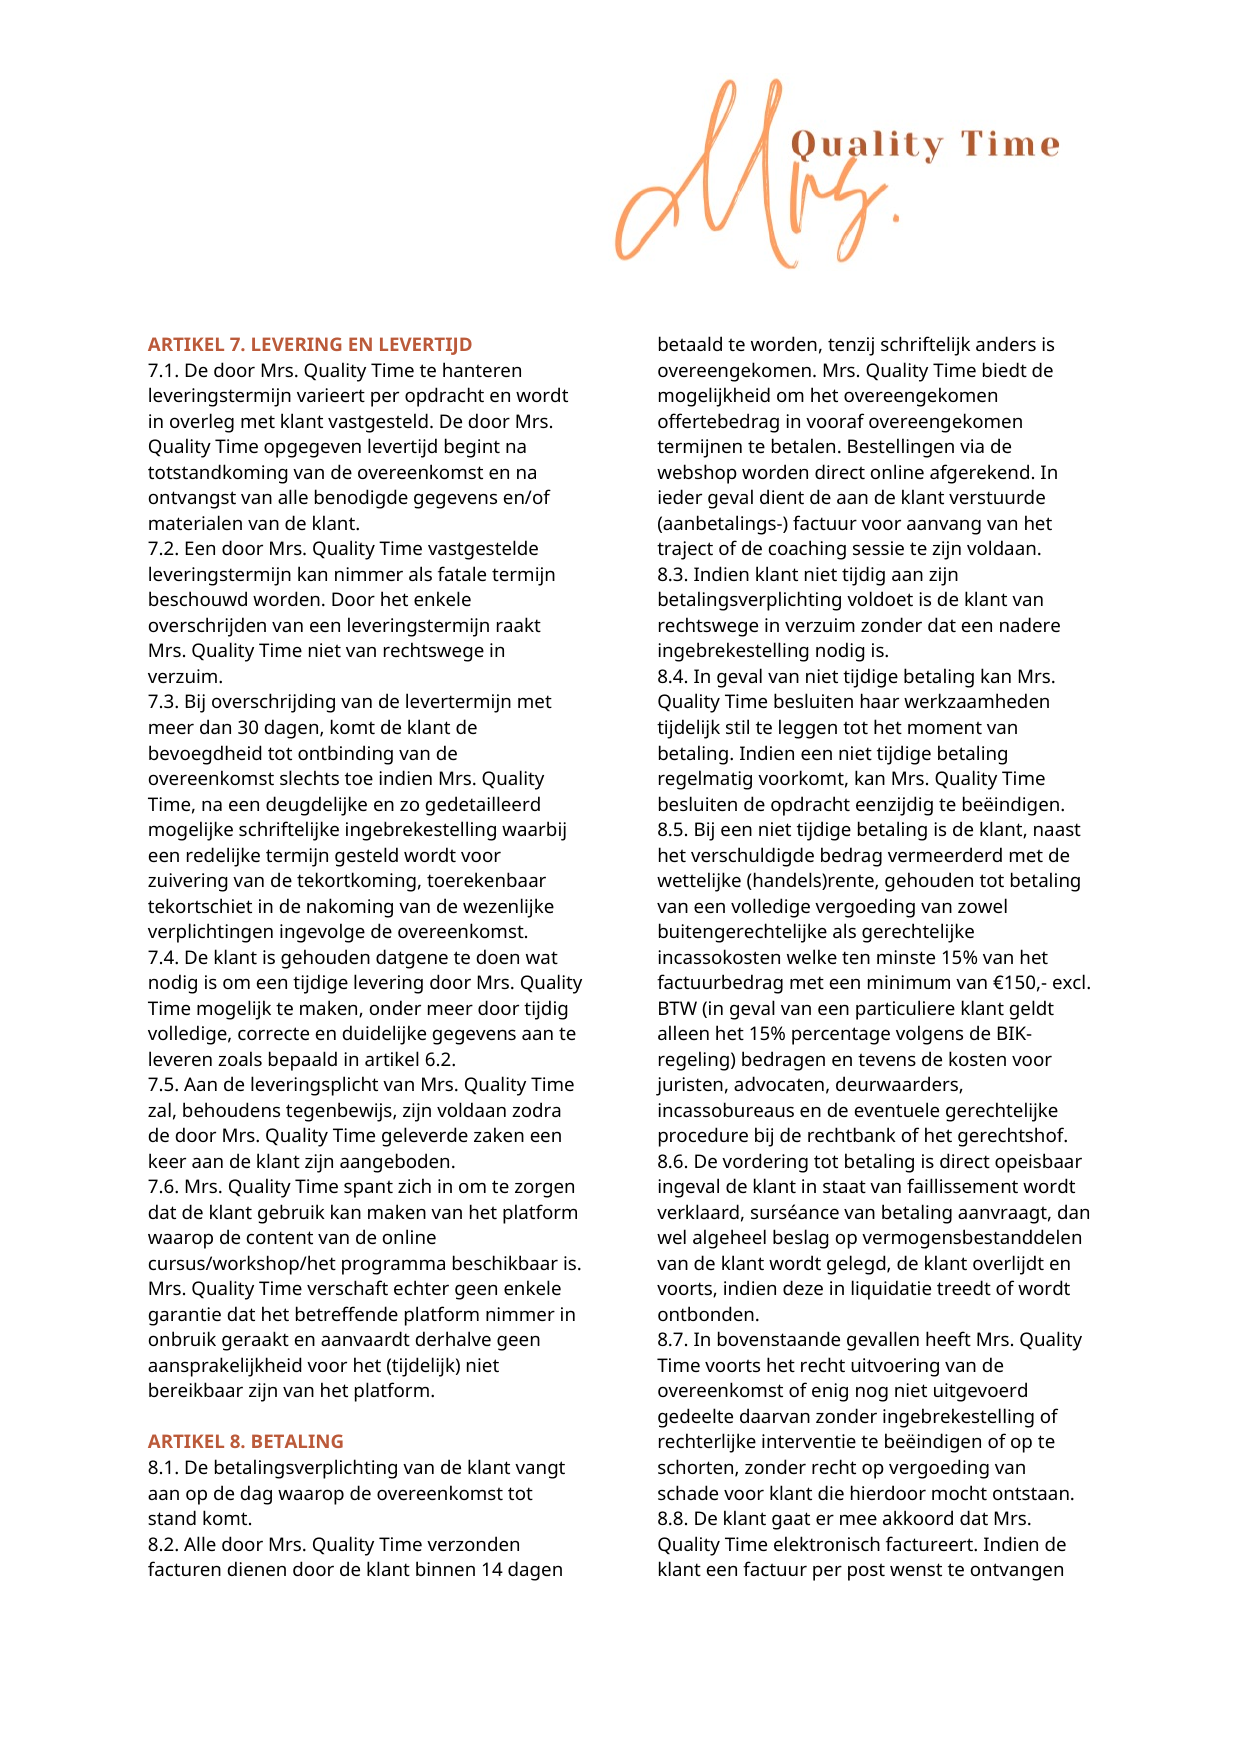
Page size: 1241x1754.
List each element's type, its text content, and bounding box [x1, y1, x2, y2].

text 7.2. Een door Mrs. Quality Time vastgestelde leveringstermijn kan nimmer als fatale termijn beschouwd worden. Door het enkele overschrijden van een leveringstermijn raakt Mrs. Quality Time niet van rechtswege in verzuim. [148, 536, 583, 689]
text 8.2. Alle door Mrs. Quality Time verzonden facturen dienen door de klant binnen 14 dagen betaald te worden, tenzij schriftelijk anders is overeengekomen. Mrs. Quality Time biedt de mogelijkheid om het overeengekomen offertebedrag in vooraf overeengekomen termijnen te betalen. Bestellingen via de webshop worden direct online afgerekend. In ieder geval dient de aan de klant verstuurde (aanbetalings-) factuur voor aanvang van het traject of de coaching sessie te zijn voldaan. [657, 331, 1093, 561]
text 7.1. De door Mrs. Quality Time te hanteren leveringstermijn varieert per opdracht en wordt in overleg met klant vastgesteld. De door Mrs. Quality Time opgegeven levertijd begint na totstandkoming van de overeenkomst en na ontvangst van alle benodigde gegevens en/of materialen van de klant. [148, 357, 583, 536]
text 7.5. Aan de leveringsplicht van Mrs. Quality Time zal, behoudens tegenbewijs, zijn voldaan zodra de door Mrs. Quality Time geleverde zaken een keer aan de klant zijn aangeboden. [148, 1072, 583, 1174]
text ARTIKEL 8. BETALING 8.1. De betalingsverplichting van de klant vangt aan op de dag waarop de overeenkomst tot stand komt. [148, 1429, 583, 1531]
text 8.6. De vordering tot betaling is direct opeisbaar ingeval de klant in staat van faillissement wordt verklaard, surséance van betaling aanvraagt, dan wel algeheel beslag op vermogensbestanddelen van de klant wordt gelegd, de klant overlijdt en voorts, indien deze in liquidatie treedt of wordt ontbonden. [657, 1148, 1093, 1327]
text 8.4. In geval van niet tijdige betaling kan Mrs. Quality Time besluiten haar werkzaamheden tijdelijk stil te leggen tot het moment van betaling. Indien een niet tijdige betaling regelmatig voorkomt, kan Mrs. Quality Time besluiten de opdracht eenzijdig te beëindigen. [657, 663, 1093, 816]
text 8.7. In bovenstaande gevallen heeft Mrs. Quality Time voorts het recht uitvoering van de overeenkomst of enig nog niet uitgevoerd gedeelte daarvan zonder ingebrekestelling of rechterlijke interventie te beëindigen of op te schorten, zonder recht op vergoeding van schade voor klant die hierdoor mocht ontstaan. [657, 1327, 1093, 1505]
text 8.5. Bij een niet tijdige betaling is de klant, naast het verschuldigde bedrag vermeerderd met de wettelijke (handels)rente, gehouden tot betaling van een volledige vergoeding van zowel buitengerechtelijke als gerechtelijke incassokosten welke ten minste 15% van het factuurbedrag met een minimum van €150,- excl. BTW (in geval van een particuliere klant geldt alleen het 15% percentage volgens de BIK-regeling) bedragen en tevens de kosten voor juristen, advocaten, deurwaarders, incassobureaus en de eventuele gerechtelijke procedure bij de rechtbank of het gerechtshof. [657, 816, 1093, 1148]
text 8.3. Indien klant niet tijdig aan zijn betalingsverplichting voldoet is de klant van rechtswege in verzuim zonder dat een nadere ingebrekestelling nodig is. [657, 561, 1093, 663]
picture [608, 73, 1093, 271]
text 7.4. De klant is gehouden datgene te doen wat nodig is om een tijdige levering door Mrs. Quality Time mogelijk te maken, onder meer door tijdig volledige, correcte en duidelijke gegevens aan te leveren zoals bepaald in artikel 6.2. [148, 944, 583, 1072]
subtitle ARTIKEL 7. LEVERING EN LEVERTIJD [148, 331, 583, 357]
text 7.3. Bij overschrijding van de levertermijn met meer dan 30 dagen, komt de klant de bevoegdheid tot ontbinding van de overeenkomst slechts toe indien Mrs. Quality Time, na een deugdelijke en zo gedetailleerd mogelijke schriftelijke ingebrekestelling waarbij een redelijke termijn gesteld wordt voor zuivering van de tekortkoming, toerekenbaar tekortschiet in de nakoming van de wezenlijke verplichtingen ingevolge de overeenkomst. [148, 689, 583, 944]
text 7.6. Mrs. Quality Time spant zich in om te zorgen dat de klant gebruik kan maken van het platform waarop de content van de online cursus/workshop/het programma beschikbaar is. Mrs. Quality Time verschaft echter geen enkele garantie dat het betreffende platform nimmer in onbruik geraakt en aanvaardt derhalve geen aansprakelijkheid voor het (tijdelijk) niet bereikbaar zijn van het platform. [148, 1174, 583, 1403]
